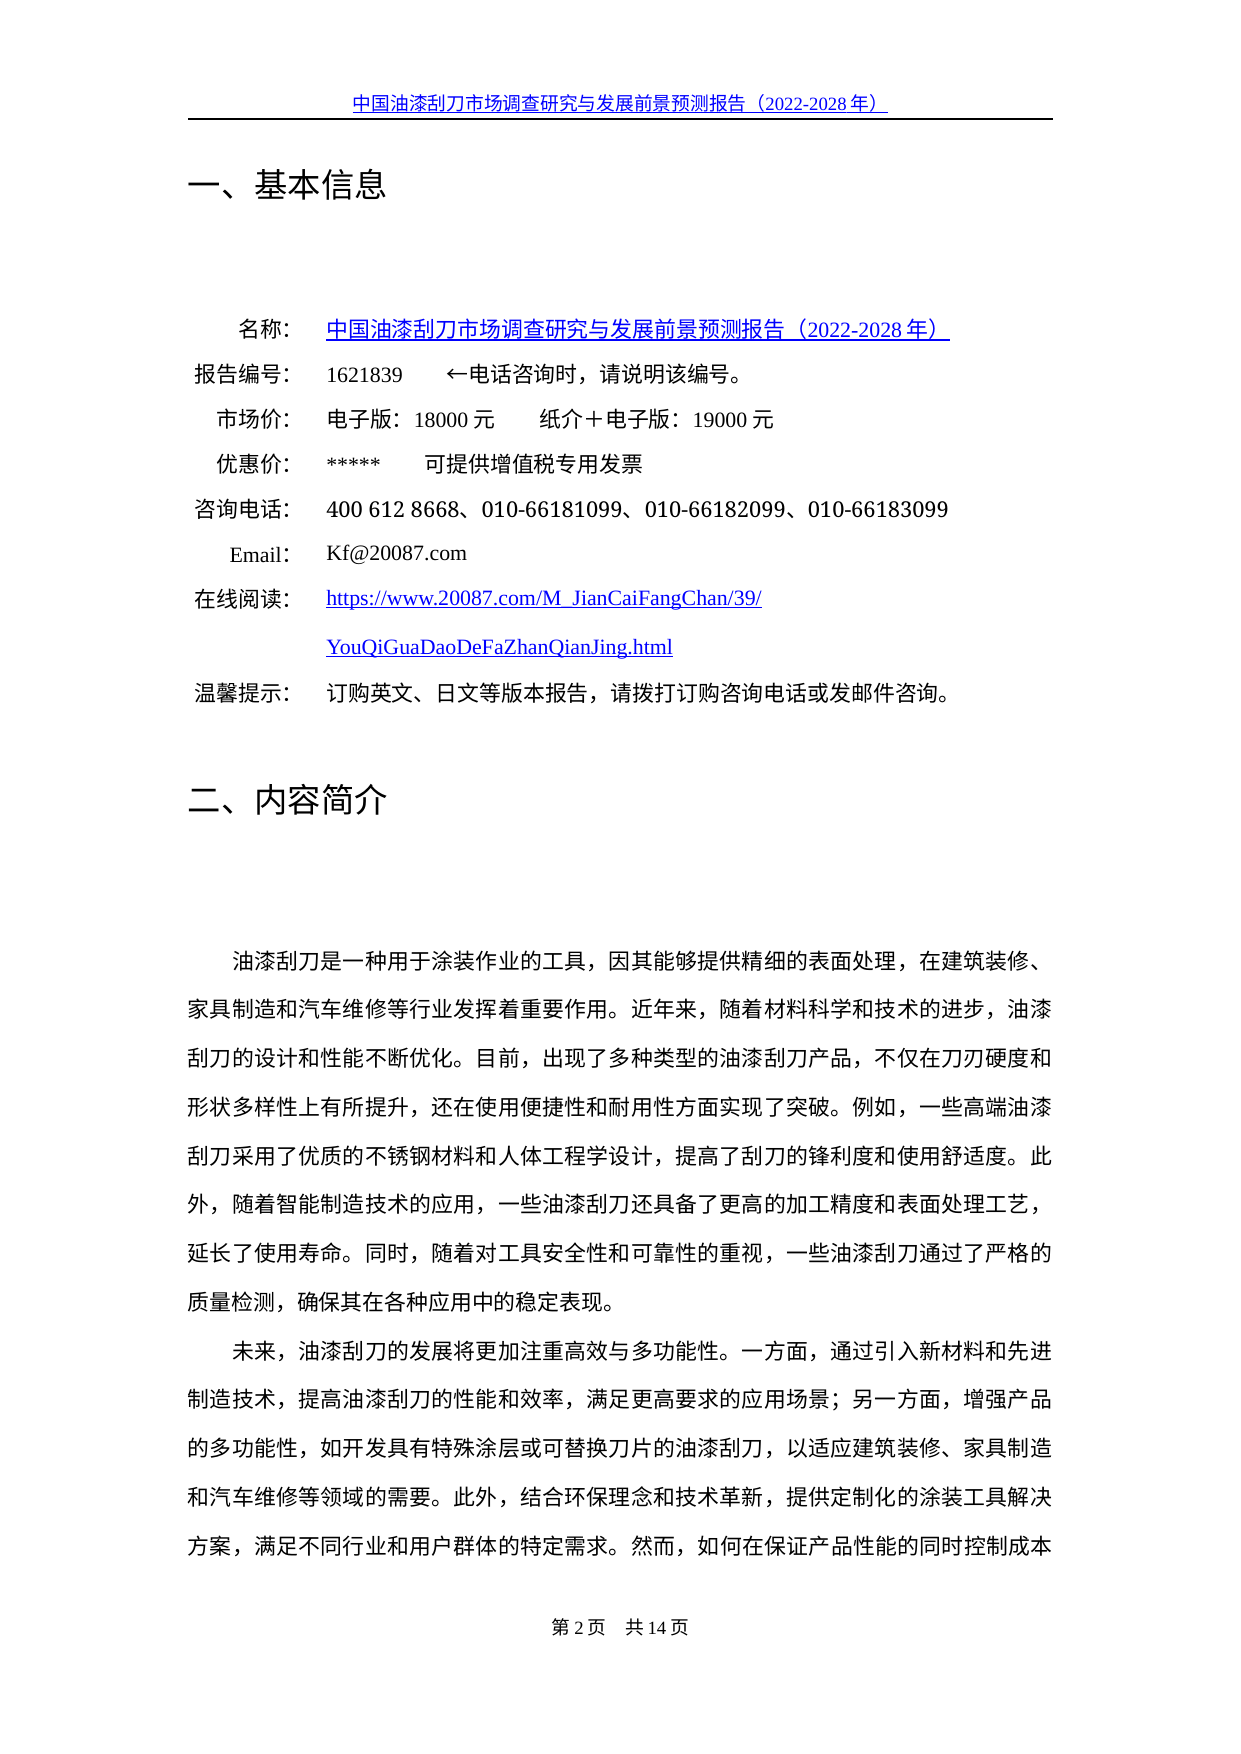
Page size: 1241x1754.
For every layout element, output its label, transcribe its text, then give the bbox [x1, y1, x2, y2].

table_cell [315, 582, 1073, 675]
table_cell 1621839 ←电话咨询时，请说明该编号。 [315, 357, 1073, 402]
table_cell 报告编号： [167, 357, 315, 402]
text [187, 943, 1053, 1561]
table_cell Kf@20087.com [315, 537, 1073, 582]
table_cell 订购英文、日文等版本报告，请拨打订购咨询电话或发邮件咨询。 [315, 675, 1073, 720]
title 一、基本信息 [187, 150, 1053, 215]
title 二、内容简介 [187, 766, 1053, 831]
table_cell 市场价： [167, 402, 315, 447]
table_cell 优惠价： [167, 447, 315, 492]
table_cell ***** 可提供增值税专用发票 [315, 447, 1073, 492]
table_header 中国油漆刮刀市场调查研究与发展前景预测报告（2022-2028年） [315, 312, 1073, 357]
table_cell 电子版：18000 元 纸介＋电子版：19000 元 [315, 402, 1073, 447]
table_cell 400 612 8668、010-66181099、010-66182099、010-66183099 [315, 492, 1073, 537]
table_cell 温馨提示： [167, 675, 315, 720]
table_cell 咨询电话： [167, 492, 315, 537]
table_header 名称： [167, 312, 315, 357]
table_cell 在线阅读： [167, 582, 315, 675]
table_cell Email： [167, 537, 315, 582]
